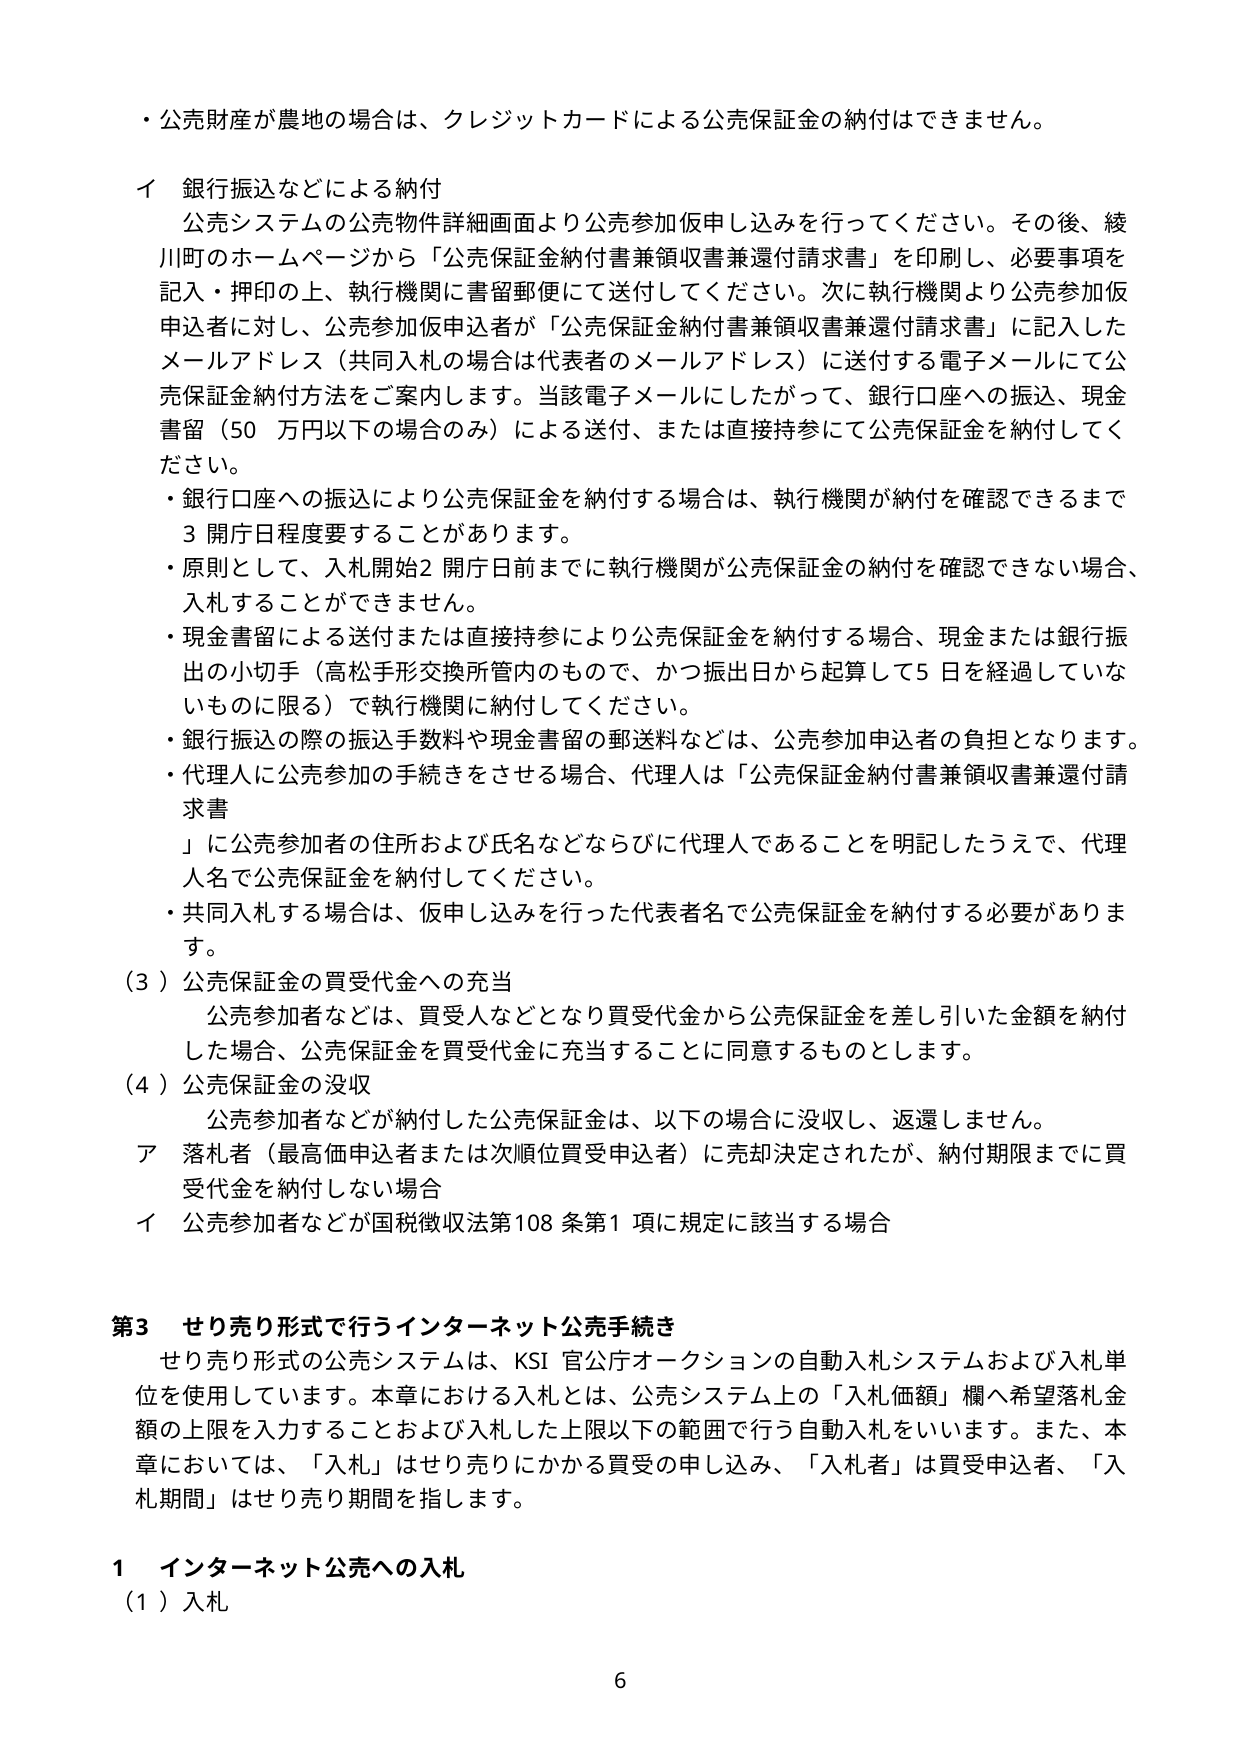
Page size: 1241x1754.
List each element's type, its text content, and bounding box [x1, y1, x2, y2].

text 第3 せり売り形式で行うインターネット公売手続き [112, 1308, 1128, 1342]
text 公売システムの公売物件詳細画面より公売参加仮申し込みを行ってください。その後、綾川町のホームページから「公売保証金納付書兼領収書兼還付請求書」を印刷し、必要事項を記入・押印の上、執行機関に書留郵便にて送付してください。次に執行機関より公売参加仮申込者に対し、公売参加仮申込者が「公売保証金納付書兼領収書兼還付請求書」に記入したメールアドレス（共同入札の場合は代表者のメールアドレス）に送付する電子メールにて公売保証金納付方法をご案内します。当該電子メールにしたがって、銀行口座への振込、現金書留（50万円以下の場合のみ）による送付、または直接持参にて公売保証金を納付してください。 [112, 204, 1128, 480]
text ・原則として、入札開始2開庁日前までに執行機関が公売保証金の納付を確認できない場合、入札することができません。 [112, 549, 1128, 618]
text 1 インターネット公売への入札 [112, 1549, 1128, 1584]
text （1）入札 [112, 1584, 1128, 1618]
text 」に公売参加者の住所および氏名などならびに代理人であることを明記したうえで、代理人名で公売保証金を納付してください。 [173, 825, 1128, 894]
text イ 銀行振込などによる納付 [132, 170, 1128, 204]
text （3）公売保証金の買受代金への充当 [112, 963, 1128, 998]
text ・現金書留による送付または直接持参により公売保証金を納付する場合、現金または銀行振出の小切手（高松手形交換所管内のもので、かつ振出日から起算して5日を経過していないものに限る）で執行機関に納付してください。 [112, 618, 1128, 722]
text 公売参加者などは、買受人などとなり買受代金から公売保証金を差し引いた金額を納付した場合、公売保証金を買受代金に充当することに同意するものとします。 [112, 998, 1128, 1067]
text イ 公売参加者などが国税徴収法第108条第1項に規定に該当する場合 [112, 1204, 1128, 1239]
text ・銀行振込の際の振込手数料や現金書留の郵送料などは、公売参加申込者の負担となります。 [112, 722, 1128, 756]
text ・銀行口座への振込により公売保証金を納付する場合は、執行機関が納付を確認できるまで3開庁日程度要することがあります。 [112, 480, 1128, 549]
text 公売参加者などが納付した公売保証金は、以下の場合に没収し、返還しません。 [112, 1101, 1128, 1136]
text せり売り形式の公売システムは、KSI官公庁オークションの自動入札システムおよび入札単位を使用しています。本章における入札とは、公売システム上の「入札価額」欄へ希望落札金額の上限を入力することおよび入札した上限以下の範囲で行う自動入札をいいます。また、本章においては、「入札」はせり売りにかかる買受の申し込み、「入札者」は買受申込者、「入札期間」はせり売り期間を指します。 [112, 1342, 1128, 1515]
text ア 落札者（最高価申込者または次順位買受申込者）に売却決定されたが、納付期限までに買受代金を納付しない場合 [112, 1136, 1128, 1204]
text ・共同入札する場合は、仮申し込みを行った代表者名で公売保証金を納付する必要があります。 [112, 894, 1128, 963]
text ・公売財産が農地の場合は、クレジットカードによる公売保証金の納付はできません。 [112, 101, 1128, 136]
text ・代理人に公売参加の手続きをさせる場合、代理人は「公売保証金納付書兼領収書兼還付請求書 [112, 756, 1128, 825]
text （4）公売保証金の没収 [112, 1067, 1128, 1101]
